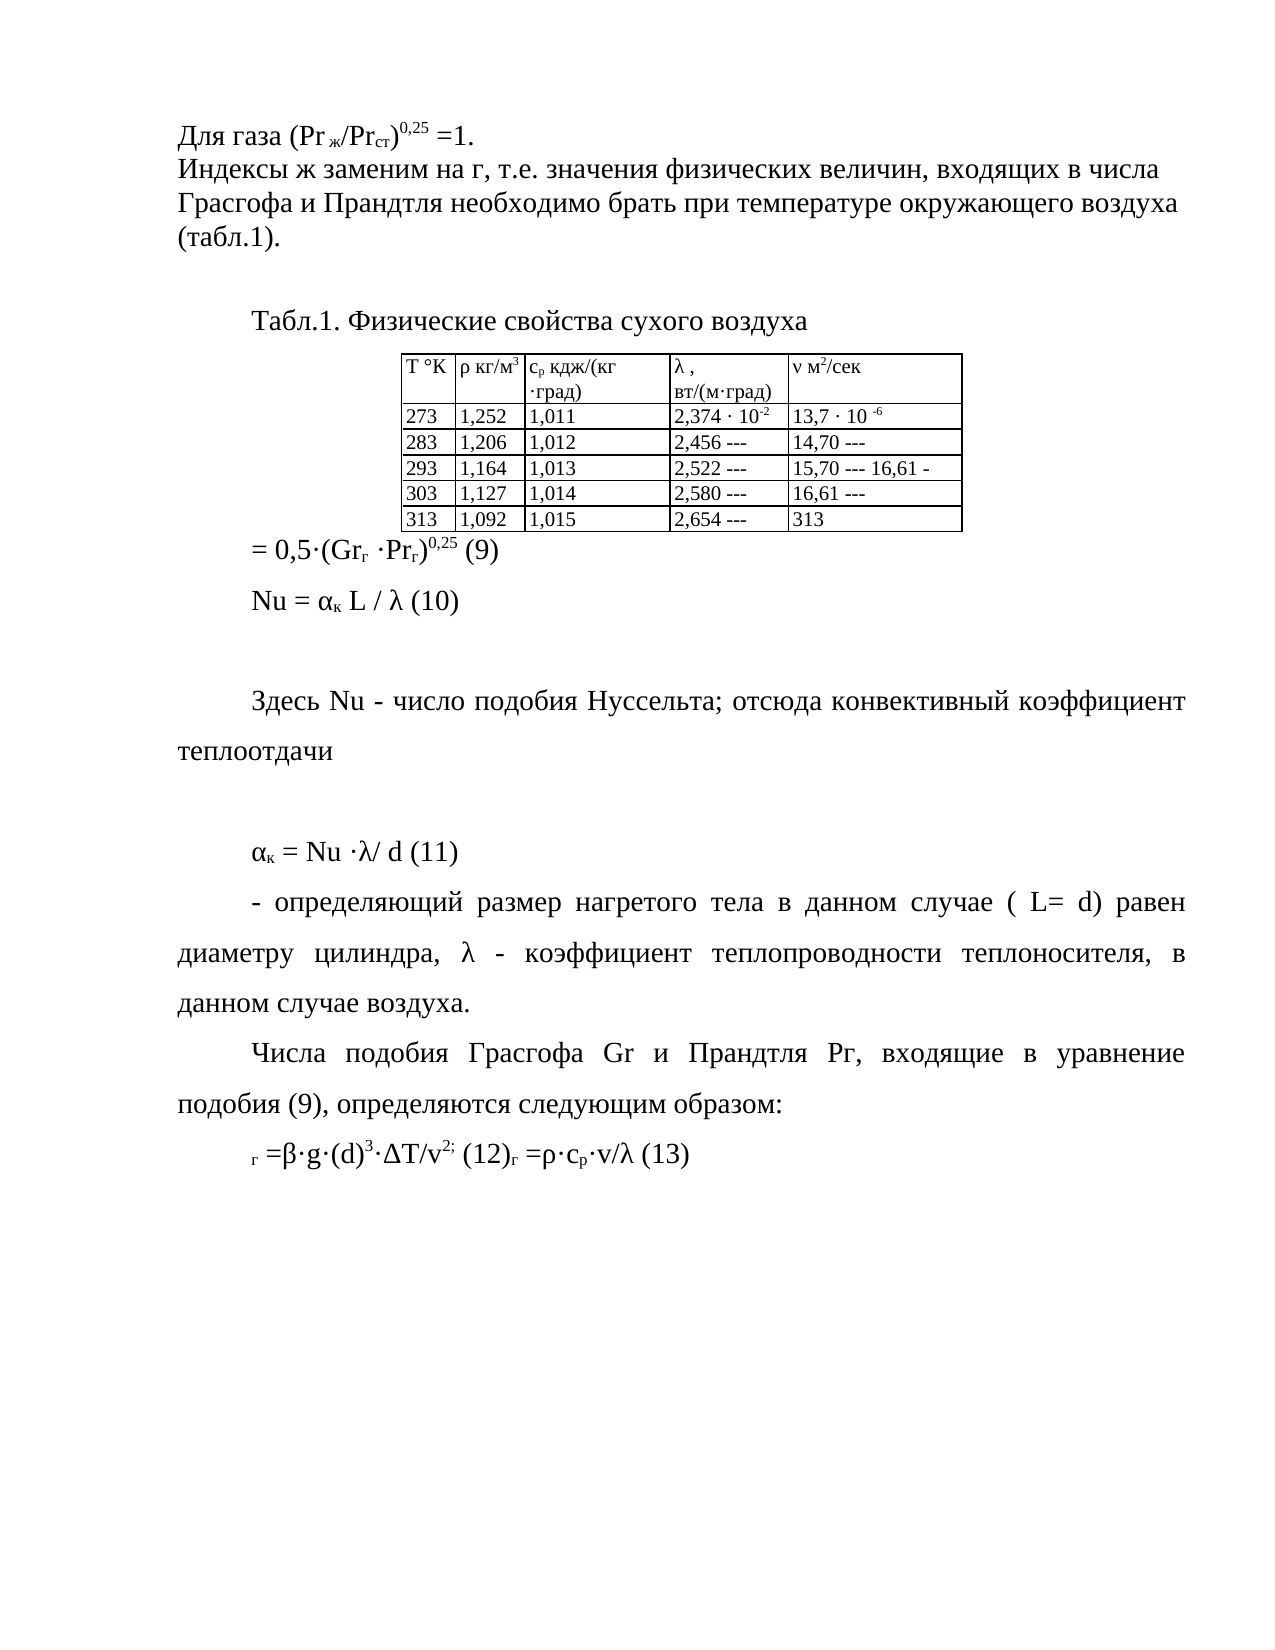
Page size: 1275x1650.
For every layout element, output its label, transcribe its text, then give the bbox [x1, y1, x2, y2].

table_cell 1,011 [526, 404, 669, 428]
text αк = Nu ·λ/ d (11) [177, 834, 1186, 868]
table_cell 1,127 [456, 481, 524, 505]
text Nu = αк L / λ (10) [177, 583, 1186, 616]
table_cell 1,252 [456, 404, 524, 428]
text Индексы ж заменим на г, т.е. значения физических величин, входящих в числа Грасгофа и Прандтля необходимо брать при температуре окружающего воздуха (табл.1). [177, 152, 1186, 252]
table_cell 1,013 [526, 456, 669, 479]
table_cell 2,374 · 10-2 [671, 404, 788, 428]
table_cell 1,164 [456, 456, 524, 479]
table_cell 15,70 --- 16,61 - [789, 456, 961, 479]
text Здесь Nu - число подобия Нуссельта; отсюда конвективный коэффициент теплоотдачи [177, 683, 1186, 767]
text = 0,5·(Grг ·Prг)0,25 (9) [177, 532, 1186, 566]
table_cell 313 [402, 506, 455, 531]
table_cell 16,61 --- [789, 481, 961, 505]
text г =β·g·(d)3·ΔT/v2; (12)г =ρ·сp·v/λ (13) [177, 1136, 1186, 1169]
table_cell 1,206 [456, 430, 524, 454]
table_cell 2,580 --- [671, 481, 788, 505]
table_cell 13,7 · 10 -6 [789, 404, 961, 428]
text - определяющий размер нагретого тела в данном случае ( L= d) равен диаметру цилиндра, λ - коэффициент теплопроводности теплоносителя, в данном случае воздуха. [177, 884, 1186, 1019]
table_cell 2,456 --- [671, 430, 788, 454]
text Для газа (Pr ж/Prст)0,25 =1. [177, 118, 1186, 152]
table_cell 283 [402, 429, 455, 454]
table_cell 1,012 [526, 430, 669, 454]
table_cell 2,522 --- [671, 456, 788, 479]
table_cell 293 [402, 455, 455, 479]
table_header ρ кг/м3 [456, 355, 524, 403]
table_cell 273 [402, 404, 455, 428]
table_header λ , вт/(м·град) [671, 355, 788, 403]
table_cell 313 [789, 507, 961, 531]
table_cell 303 [402, 481, 455, 505]
text Табл.1. Физические свойства сухого воздуха [177, 303, 1186, 336]
table_cell 1,015 [526, 507, 669, 531]
table_header ср кдж/(кг ·град) [526, 355, 669, 403]
table_cell 1,092 [456, 507, 524, 531]
table_header Т °К [402, 355, 455, 403]
table_cell 14,70 --- [789, 430, 961, 454]
table_cell 2,654 --- [671, 507, 788, 531]
table_header ν м2/сек [789, 355, 961, 403]
text Числа подобия Грасгофа Gr и Прандтля Рг, входящие в уравнение подобия (9), определяются следующим образом: [177, 1035, 1186, 1119]
table_cell 1,014 [526, 481, 669, 505]
